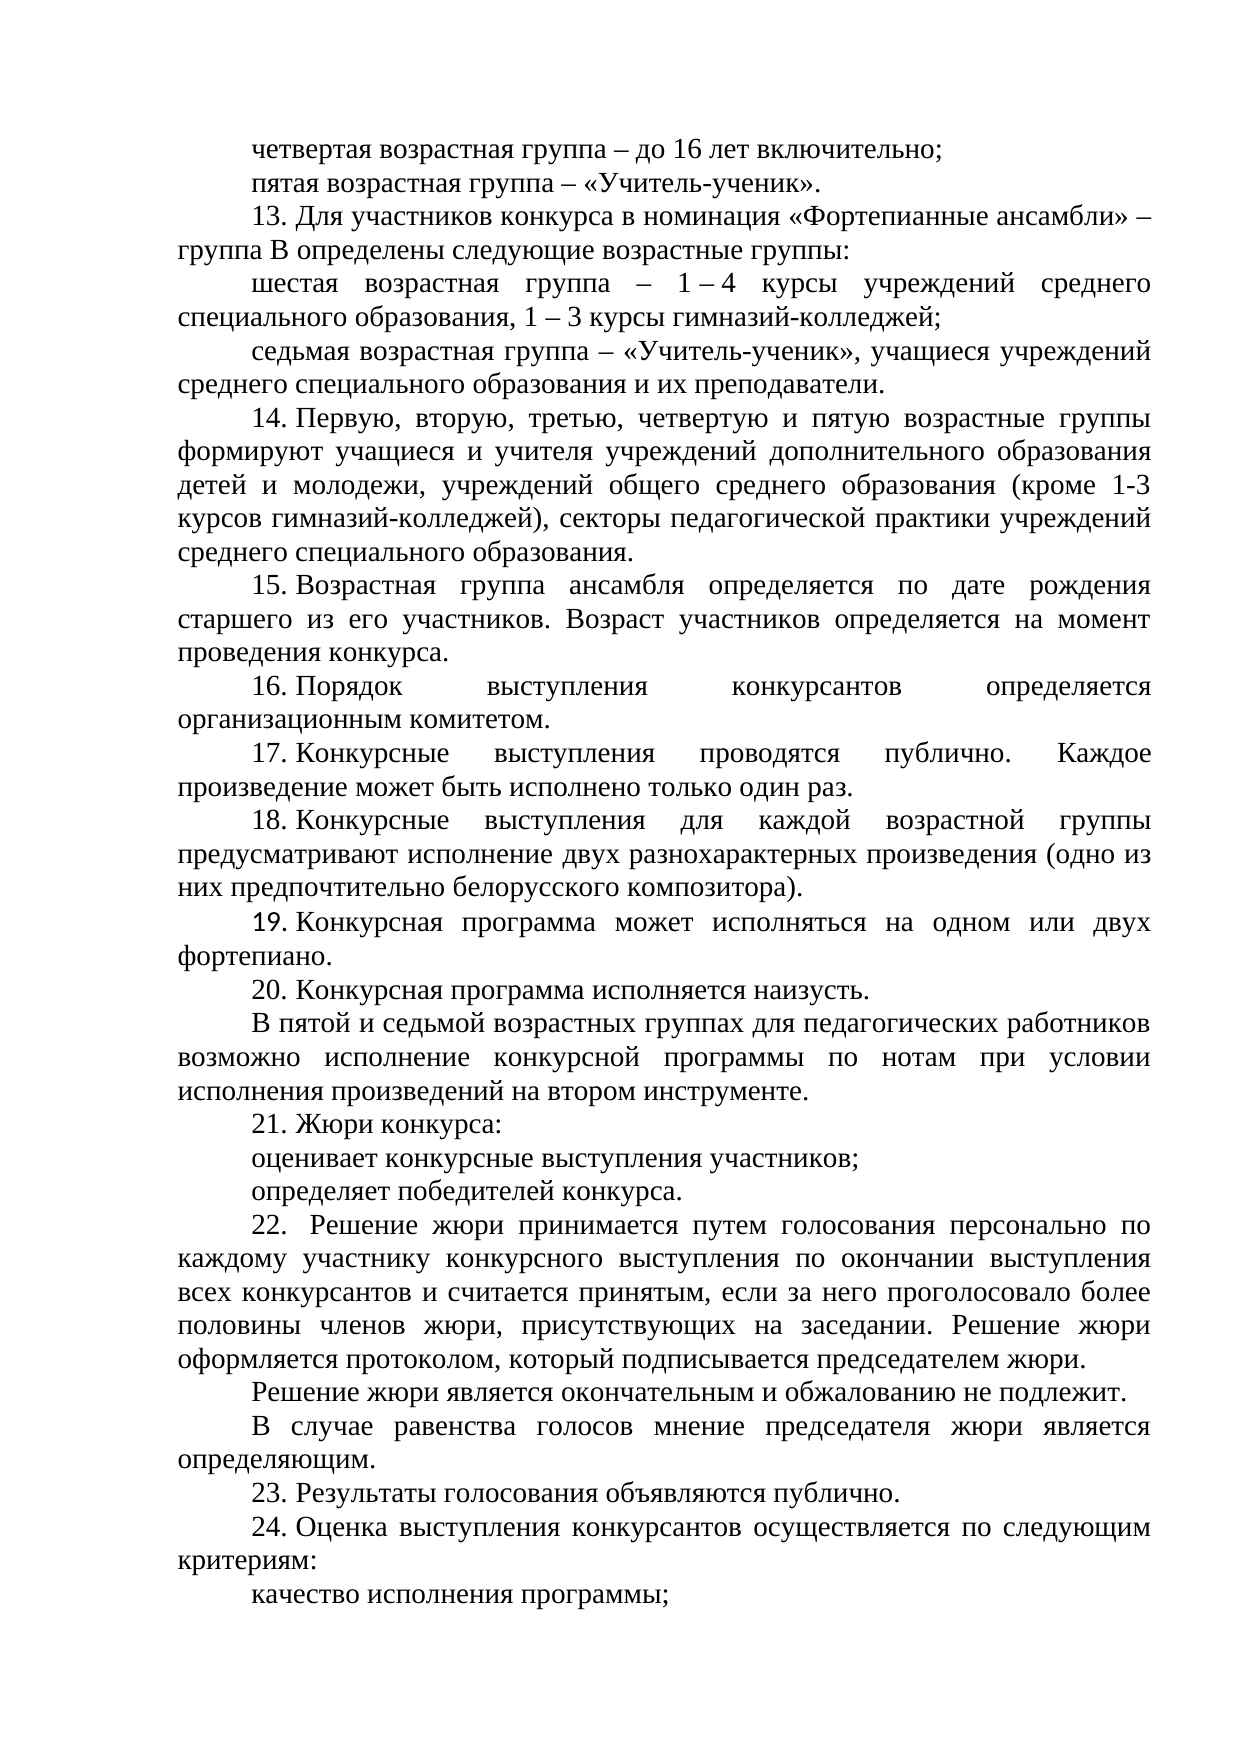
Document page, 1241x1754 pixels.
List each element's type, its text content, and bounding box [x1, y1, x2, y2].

list Для участников конкурса в номинация «Фортепианные ансамбли» – группа В определены следующие возрастные группы: [177, 198, 1152, 266]
list Конкурсные выступления для каждой возрастной группы предусматривают исполнение двух разнохарактерных произведения (одно из них предпочтительно белорусского композитора). [177, 802, 1152, 903]
list Оценка выступления конкурсантов осуществляется по следующим критериям: [177, 1509, 1152, 1576]
text В пятой и седьмой возрастных группах для педагогических работников возможно исполнение конкурсной программы по нотам при условии исполнения произведений на втором инструменте. [177, 1006, 1152, 1106]
text пятая возрастная группа – «Учитель-ученик». [177, 165, 1152, 198]
text Решение жюри является окончательным и обжалованию не подлежит. [177, 1374, 1152, 1408]
text шестая возрастная группа – 1 – 4 курсы учреждений среднего специального образования, 1 – 3 курсы гимназий-колледжей; [177, 266, 1152, 333]
list Решение жюри принимается путем голосования персонально по каждому участнику конкурсного выступления по окончании выступления всех конкурсантов и считается принятым, если за него проголосовало более половины членов жюри, присутствующих на заседании. Решение жюри оформляется протоколом, который подписывается председателем жюри. [177, 1207, 1152, 1374]
list Конкурсная программа может исполняться на одном или двух фортепиано. [177, 903, 1152, 972]
list Порядок выступления конкурсантов определяется организационным комитетом. [177, 668, 1152, 735]
text оценивает конкурсные выступления участников; [177, 1140, 1152, 1173]
list Жюри конкурса: [177, 1106, 1152, 1140]
list четвертая возрастная группа – до 16 лет включительно; [177, 131, 1152, 165]
list Результаты голосования объявляются публично. [177, 1475, 1152, 1509]
text определяет победителей конкурса. [177, 1173, 1152, 1207]
list Конкурсные выступления проводятся публично. Каждое произведение может быть исполнено только один раз. [177, 735, 1152, 802]
text седьмая возрастная группа – «Учитель-ученик», учащиеся учреждений среднего специального образования и их преподаватели. [177, 333, 1152, 400]
list Конкурсная программа исполняется наизусть. [177, 972, 1152, 1006]
text качество исполнения программы; [177, 1576, 1152, 1609]
list Возрастная группа ансамбля определяется по дате рождения старшего из его участников. Возраст участников определяется на момент проведения конкурса. [177, 567, 1152, 668]
list Первую, вторую, третью, четвертую и пятую возрастные группы формируют учащиеся и учителя учреждений дополнительного образования детей и молодежи, учреждений общего среднего образования (кроме 1-3 курсов гимназий-колледжей), секторы педагогической практики учреждений среднего специального образования. [177, 400, 1152, 567]
text В случае равенства голосов мнение председателя жюри является определяющим. [177, 1408, 1152, 1475]
